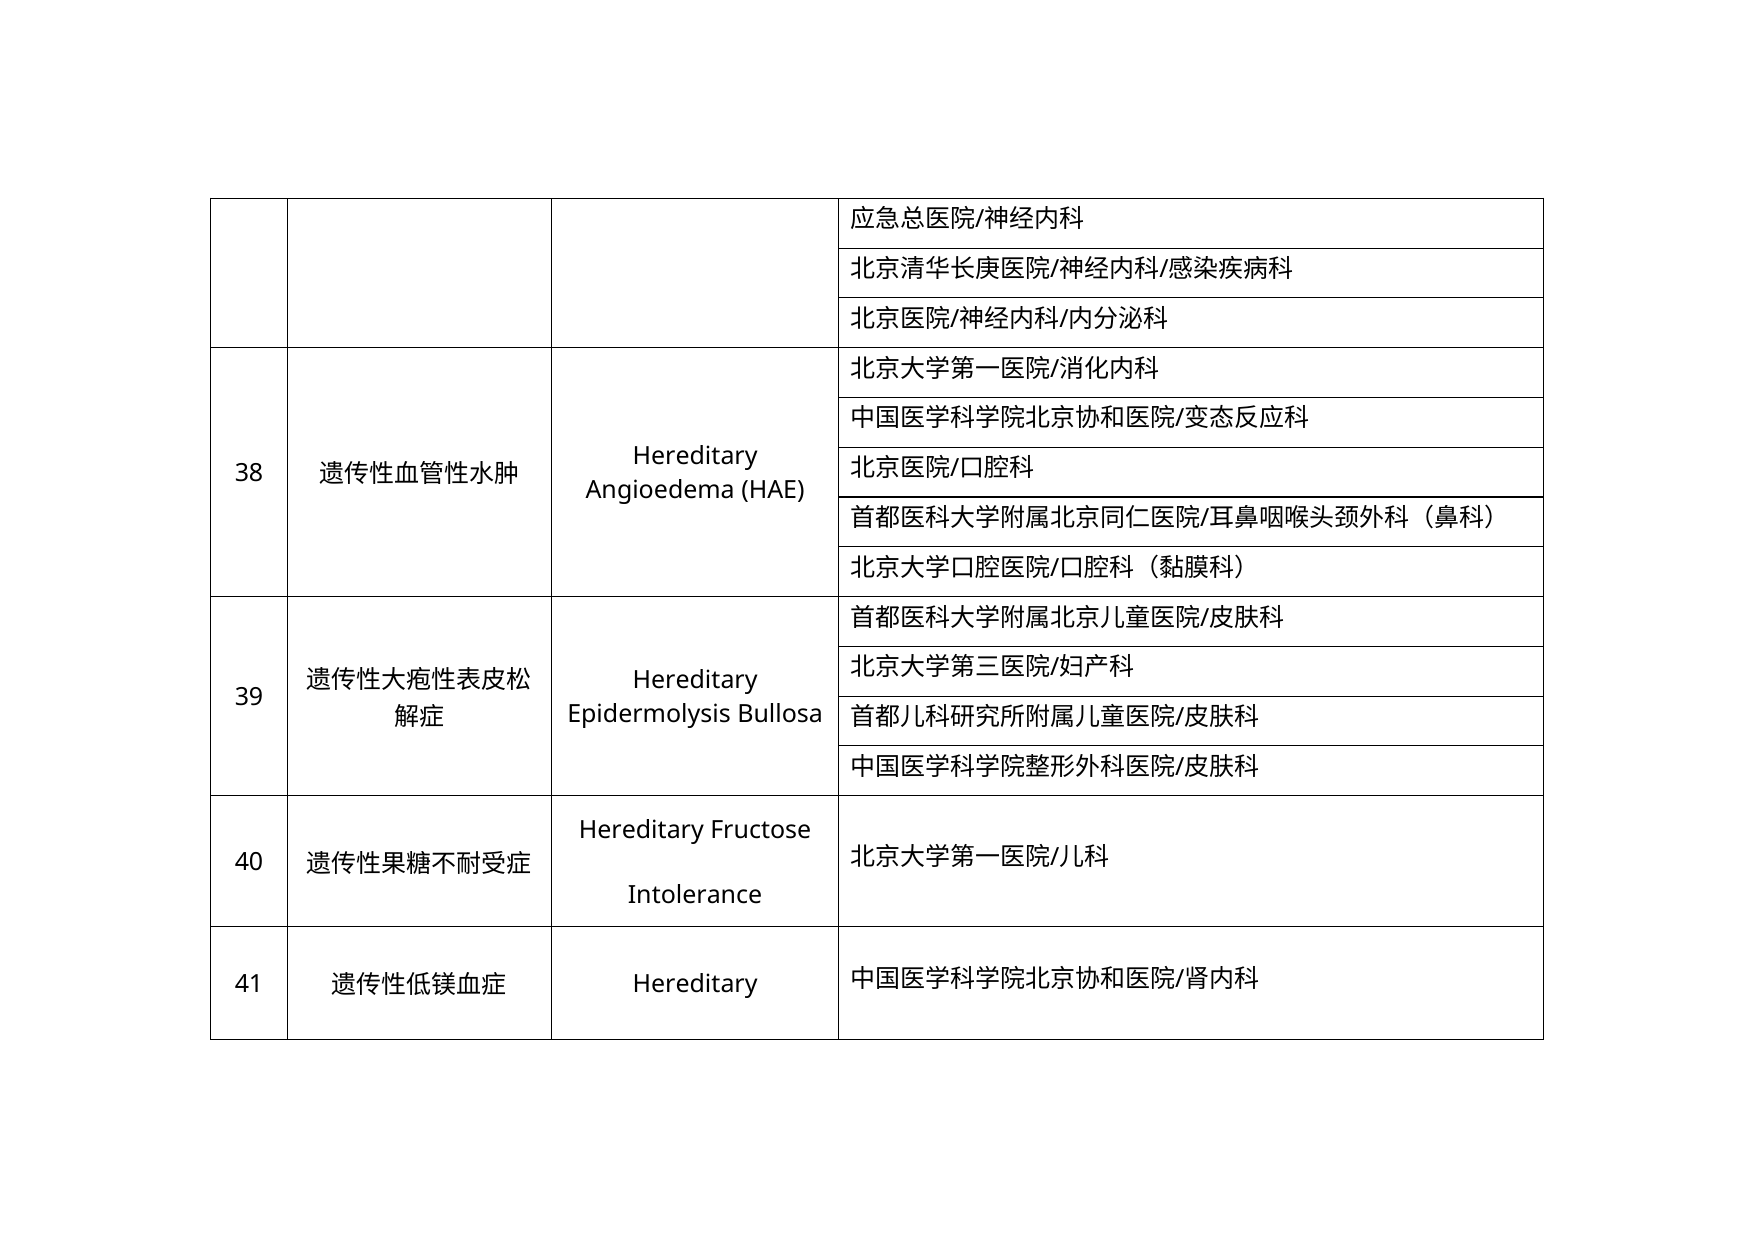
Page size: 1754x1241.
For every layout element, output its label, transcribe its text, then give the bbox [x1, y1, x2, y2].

table_cell 中国医学科学院整形外科医院/皮肤科 [839, 746, 1543, 795]
table_cell 39 [211, 597, 287, 795]
table_cell 北京医院/口腔科 [839, 448, 1543, 496]
table_cell Hereditary Angioedema (HAE) [552, 348, 838, 596]
table_cell 北京大学第一医院/儿科 [839, 796, 1543, 926]
table_cell 遗传性大疱性表皮松解症 [288, 597, 551, 795]
table_cell 首都医科大学附属北京儿童医院/皮肤科 [839, 597, 1543, 646]
table_cell 遗传性血管性水肿 [288, 348, 551, 596]
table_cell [552, 927, 838, 1038]
table_cell 遗传性果糖不耐受症 [288, 796, 551, 926]
table_cell 北京大学口腔医院/口腔科（黏膜科） [839, 547, 1543, 596]
table_cell 38 [211, 348, 287, 596]
table_cell 首都医科大学附属北京同仁医院/耳鼻咽喉头颈外科（鼻科） [839, 498, 1543, 546]
table_cell 北京大学第三医院/妇产科 [839, 647, 1543, 696]
table_cell 遗传性低镁血症 [288, 927, 551, 1038]
table_cell 首都儿科研究所附属儿童医院/皮肤科 [839, 697, 1543, 745]
table_cell 应急总医院/神经内科 [839, 199, 1543, 247]
table_cell 41 [211, 927, 287, 1038]
table_cell Hereditary Fructose Intolerance [552, 796, 838, 926]
table_cell 北京大学第一医院/消化内科 [839, 348, 1543, 397]
table_cell 中国医学科学院北京协和医院/变态反应科 [839, 398, 1543, 447]
table_cell Hereditary Epidermolysis Bullosa [552, 597, 838, 795]
table_cell 40 [211, 796, 287, 926]
table_cell 中国医学科学院北京协和医院/肾内科 [839, 927, 1543, 1038]
table_cell 北京清华长庚医院/神经内科/感染疾病科 [839, 249, 1543, 297]
table_cell 北京医院/神经内科/内分泌科 [839, 298, 1543, 347]
